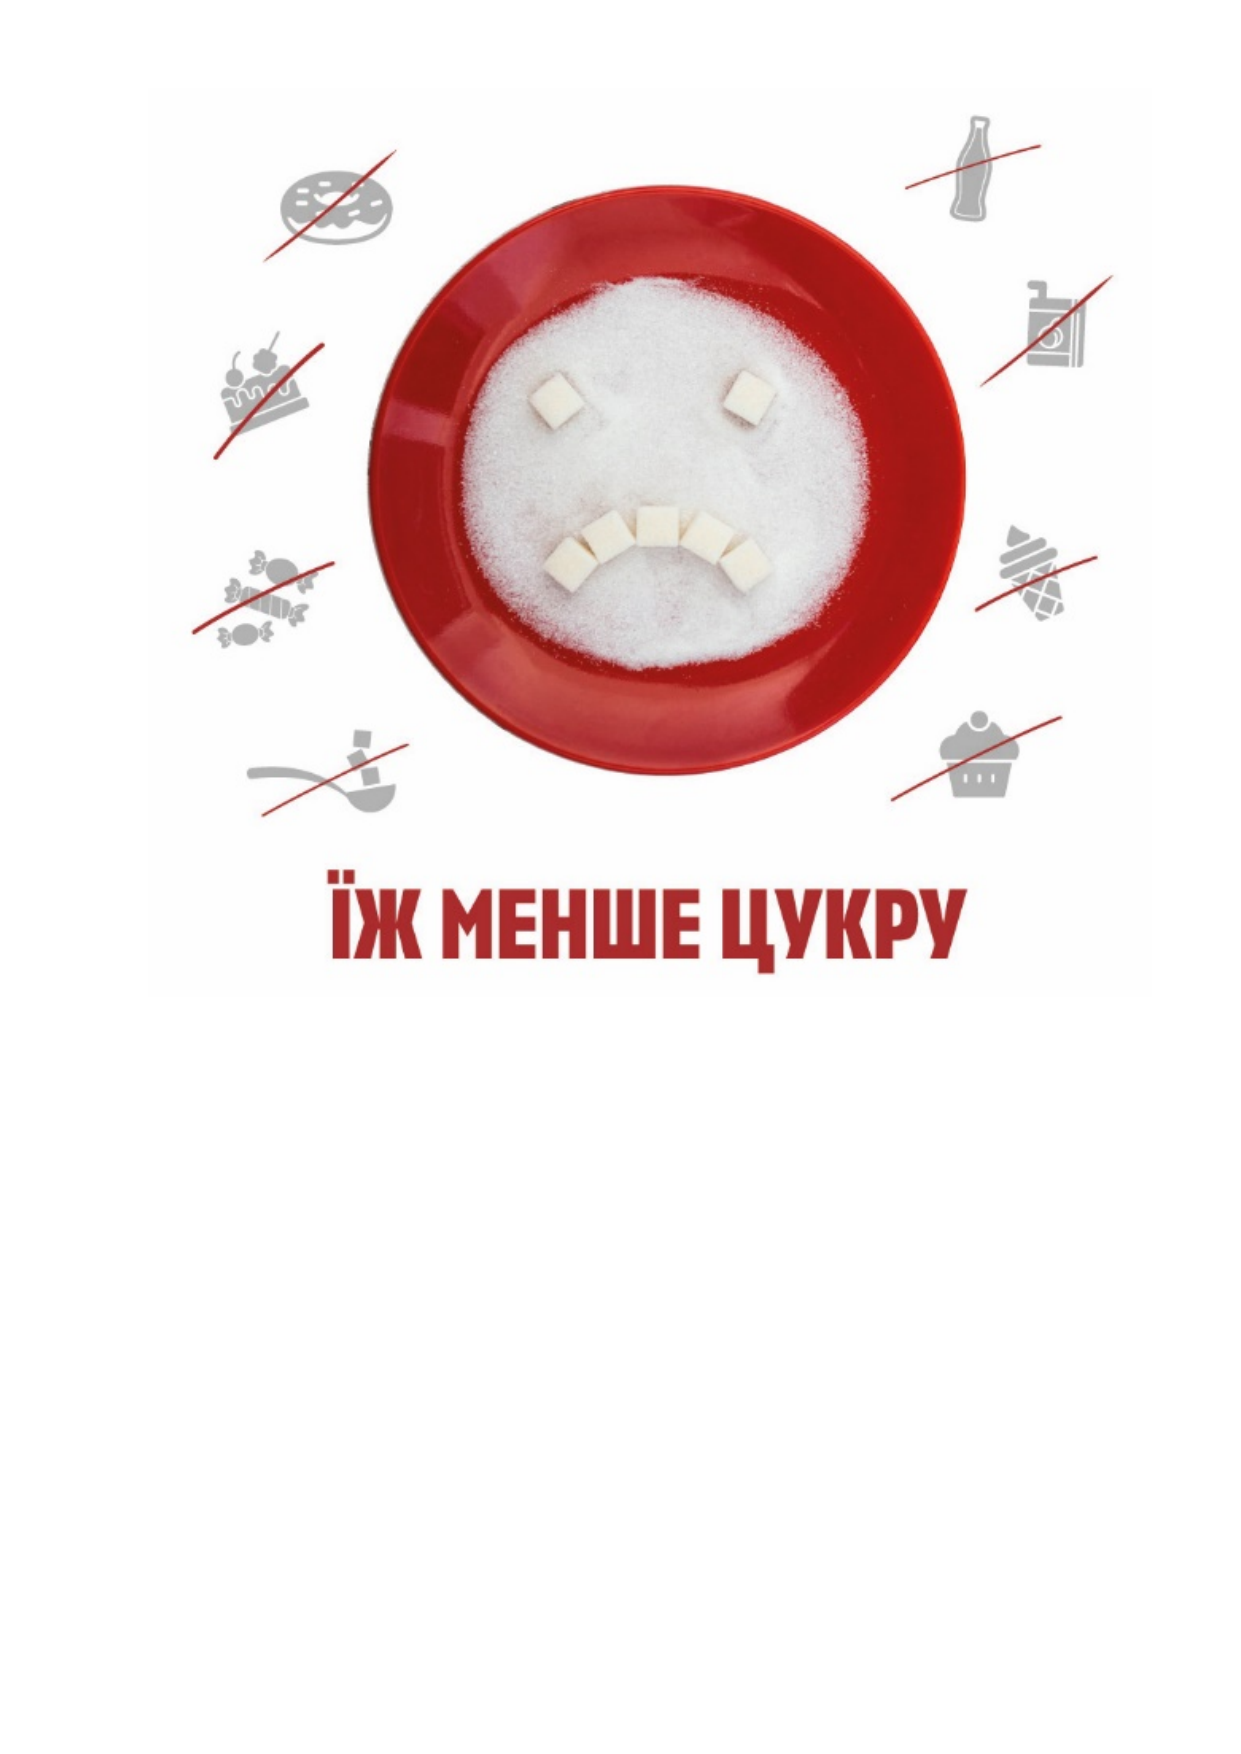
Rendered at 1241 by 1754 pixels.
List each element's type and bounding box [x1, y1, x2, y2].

picture [147, 88, 1152, 997]
